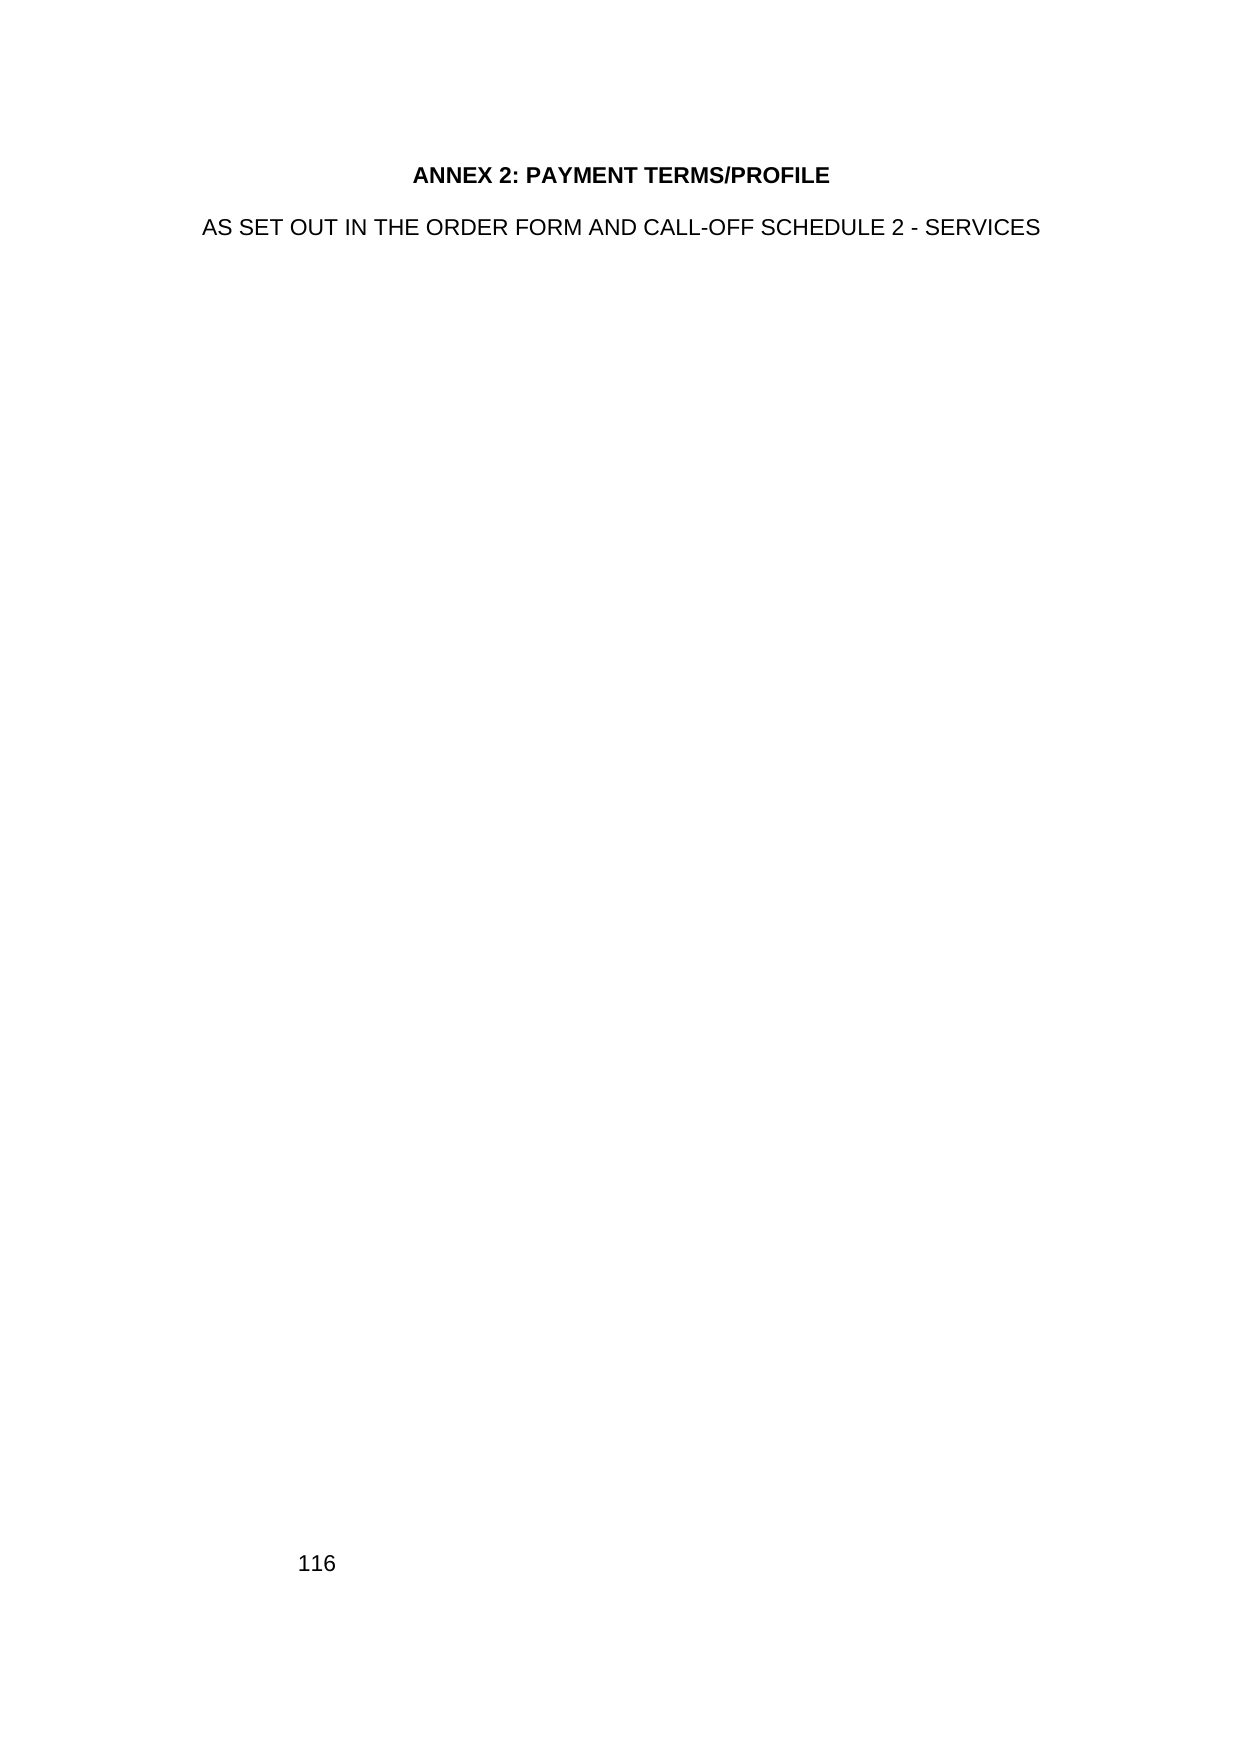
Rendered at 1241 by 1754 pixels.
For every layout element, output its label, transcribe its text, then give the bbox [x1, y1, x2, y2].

text ANNEX 2: PAYMENT TERMS/PROFILE [150, 162, 1093, 189]
text As SET OUT IN THE ORDER FORM AND CALL-OFF SCHEDULE 2 - SERVICES [150, 214, 1093, 240]
